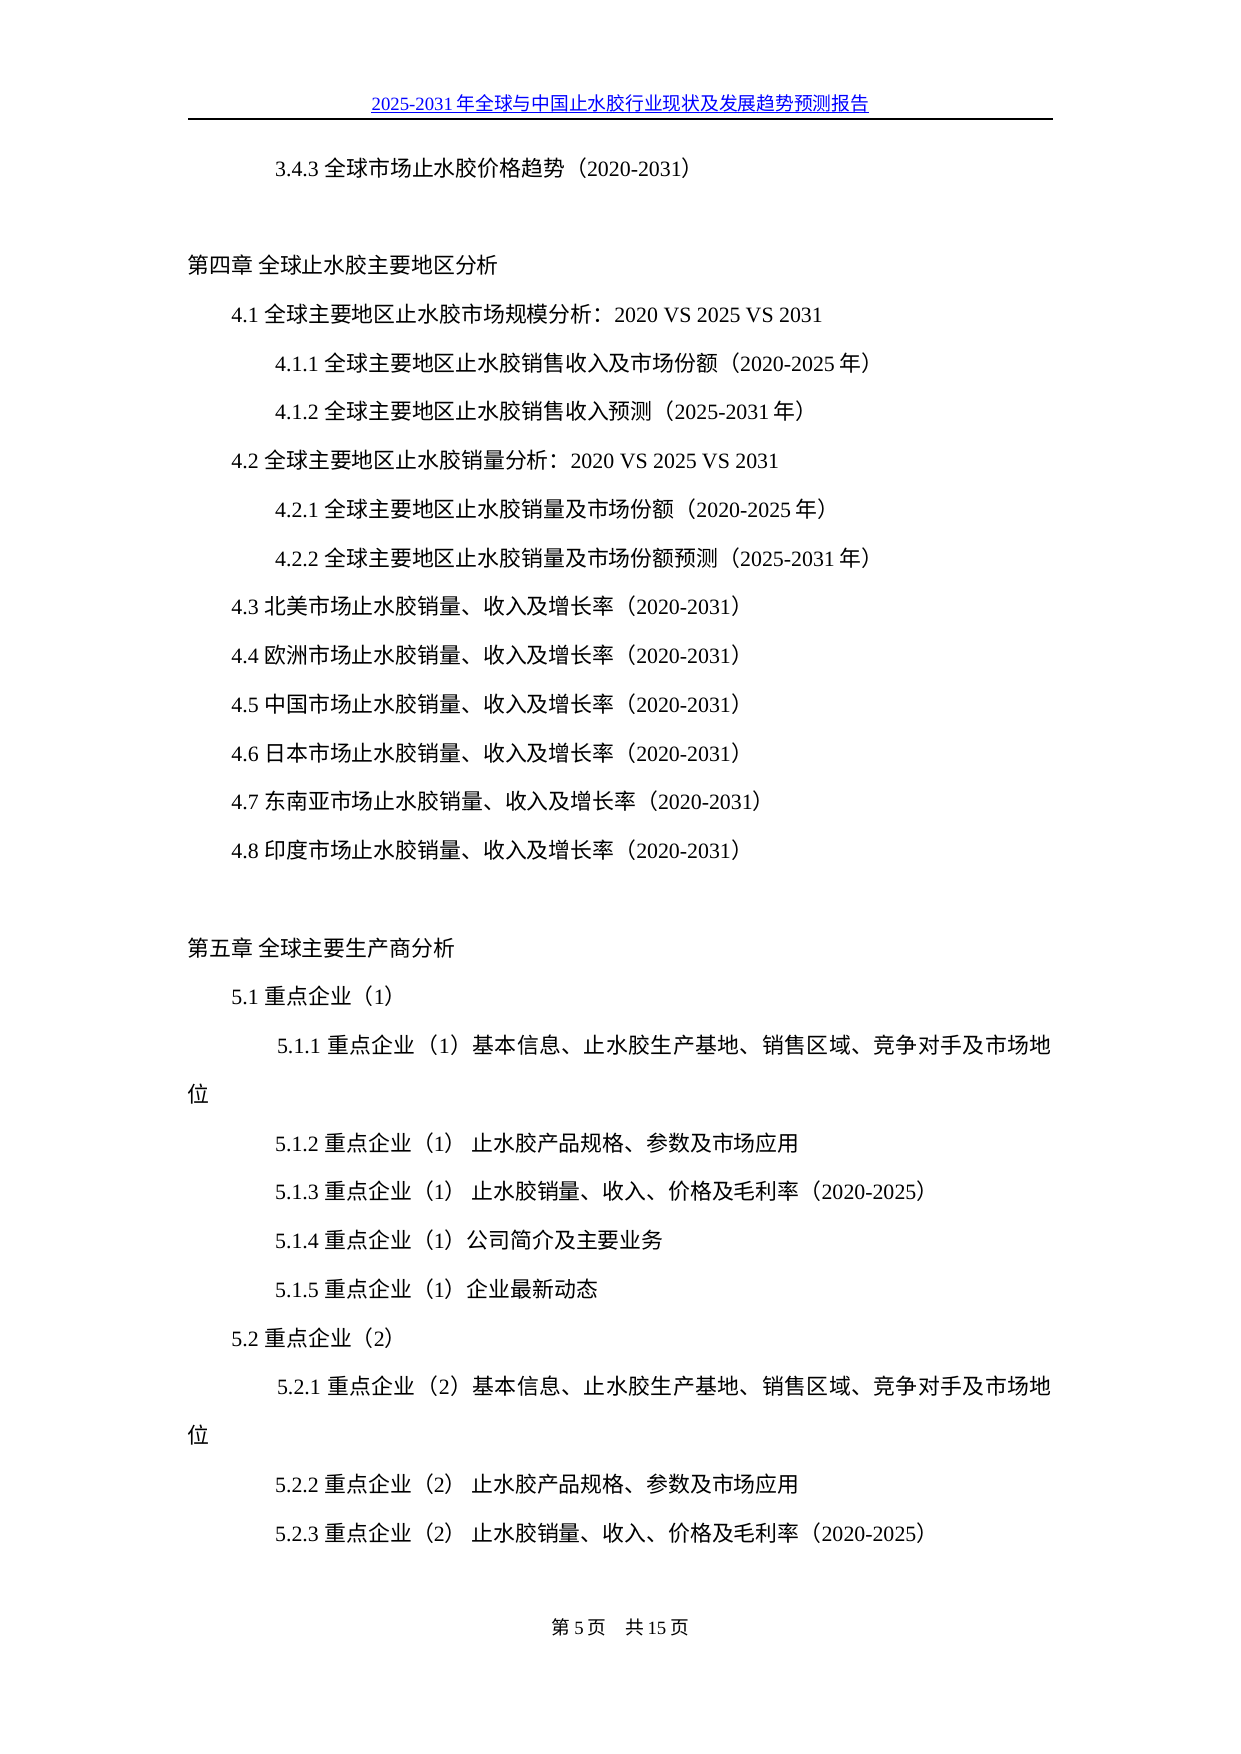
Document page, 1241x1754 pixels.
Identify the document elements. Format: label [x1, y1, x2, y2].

text [187, 150, 1053, 1548]
